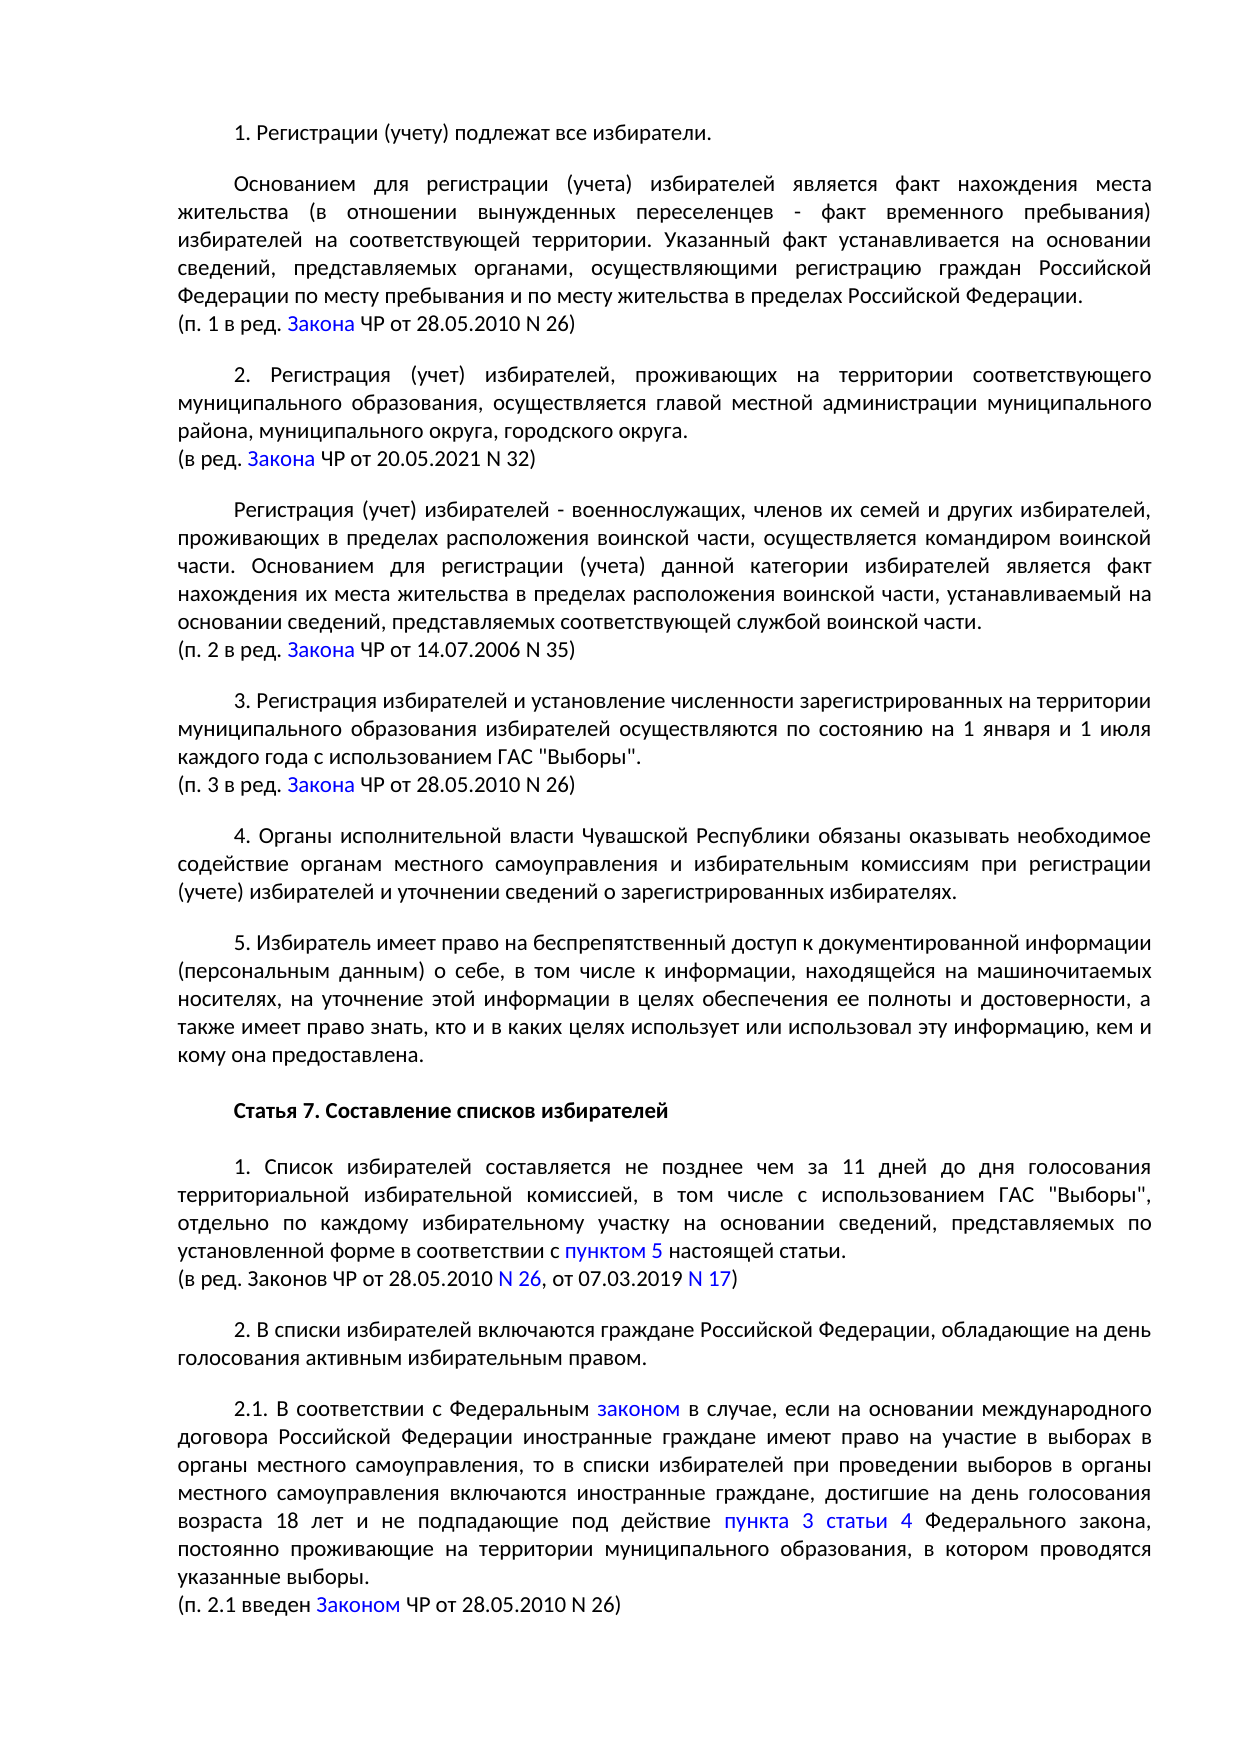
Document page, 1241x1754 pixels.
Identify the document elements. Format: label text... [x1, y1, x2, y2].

text 2. В списки избирателей включаются граждане Российской Федерации, обладающие на день голосования активным избирательным правом. [177, 1315, 1152, 1371]
text 2. Регистрация (учет) избирателей, проживающих на территории соответствующего муниципального образования, осуществляется главой местной администрации муниципального района, муниципального округа, городского округа. [177, 360, 1152, 444]
title Статья 7. Составление списков избирателей [177, 1096, 1152, 1124]
text 2.1. В соответствии с Федеральным законом в случае, если на основании международного договора Российской Федерации иностранные граждане имеют право на участие в выборах в органы местного самоуправления, то в списки избирателей при проведении выборов в органы местного самоуправления включаются иностранные граждане, достигшие на день голосования возраста 18 лет и не подпадающие под действие пункта 3 статьи 4 Федерального закона, постоянно проживающие на территории муниципального образования, в котором проводятся указанные выборы. [177, 1394, 1152, 1590]
text (в ред. Закона ЧР от 20.05.2021 N 32) [177, 444, 1152, 472]
text (п. 3 в ред. Закона ЧР от 28.05.2010 N 26) [177, 770, 1152, 798]
text 5. Избиратель имеет право на беспрепятственный доступ к документированной информации (персональным данным) о себе, в том числе к информации, находящейся на машиночитаемых носителях, на уточнение этой информации в целях обеспечения ее полноты и достоверности, а также имеет право знать, кто и в каких целях использует или использовал эту информацию, кем и кому она предоставлена. [177, 928, 1152, 1068]
text Основанием для регистрации (учета) избирателей является факт нахождения места жительства (в отношении вынужденных переселенцев - факт временного пребывания) избирателей на соответствующей территории. Указанный факт устанавливается на основании сведений, представляемых органами, осуществляющими регистрацию граждан Российской Федерации по месту пребывания и по месту жительства в пределах Российской Федерации. [177, 169, 1152, 309]
text (п. 1 в ред. Закона ЧР от 28.05.2010 N 26) [177, 309, 1152, 337]
text 3. Регистрация избирателей и установление численности зарегистрированных на территории муниципального образования избирателей осуществляются по состоянию на 1 января и 1 июля каждого года с использованием ГАС "Выборы". [177, 686, 1152, 770]
text (в ред. Законов ЧР от 28.05.2010 N 26, от 07.03.2019 N 17) [177, 1264, 1152, 1292]
text (п. 2.1 введен Законом ЧР от 28.05.2010 N 26) [177, 1590, 1152, 1618]
text (п. 2 в ред. Закона ЧР от 14.07.2006 N 35) [177, 635, 1152, 663]
text 4. Органы исполнительной власти Чувашской Республики обязаны оказывать необходимое содействие органам местного самоуправления и избирательным комиссиям при регистрации (учете) избирателей и уточнении сведений о зарегистрированных избирателях. [177, 821, 1152, 905]
text Регистрация (учет) избирателей - военнослужащих, членов их семей и других избирателей, проживающих в пределах расположения воинской части, осуществляется командиром воинской части. Основанием для регистрации (учета) данной категории избирателей является факт нахождения их места жительства в пределах расположения воинской части, устанавливаемый на основании сведений, представляемых соответствующей службой воинской части. [177, 495, 1152, 635]
text 1. Список избирателей составляется не позднее чем за 11 дней до дня голосования территориальной избирательной комиссией, в том числе с использованием ГАС "Выборы", отдельно по каждому избирательному участку на основании сведений, представляемых по установленной форме в соответствии с пунктом 5 настоящей статьи. [177, 1152, 1152, 1264]
text 1. Регистрации (учету) подлежат все избиратели. [177, 118, 1152, 146]
